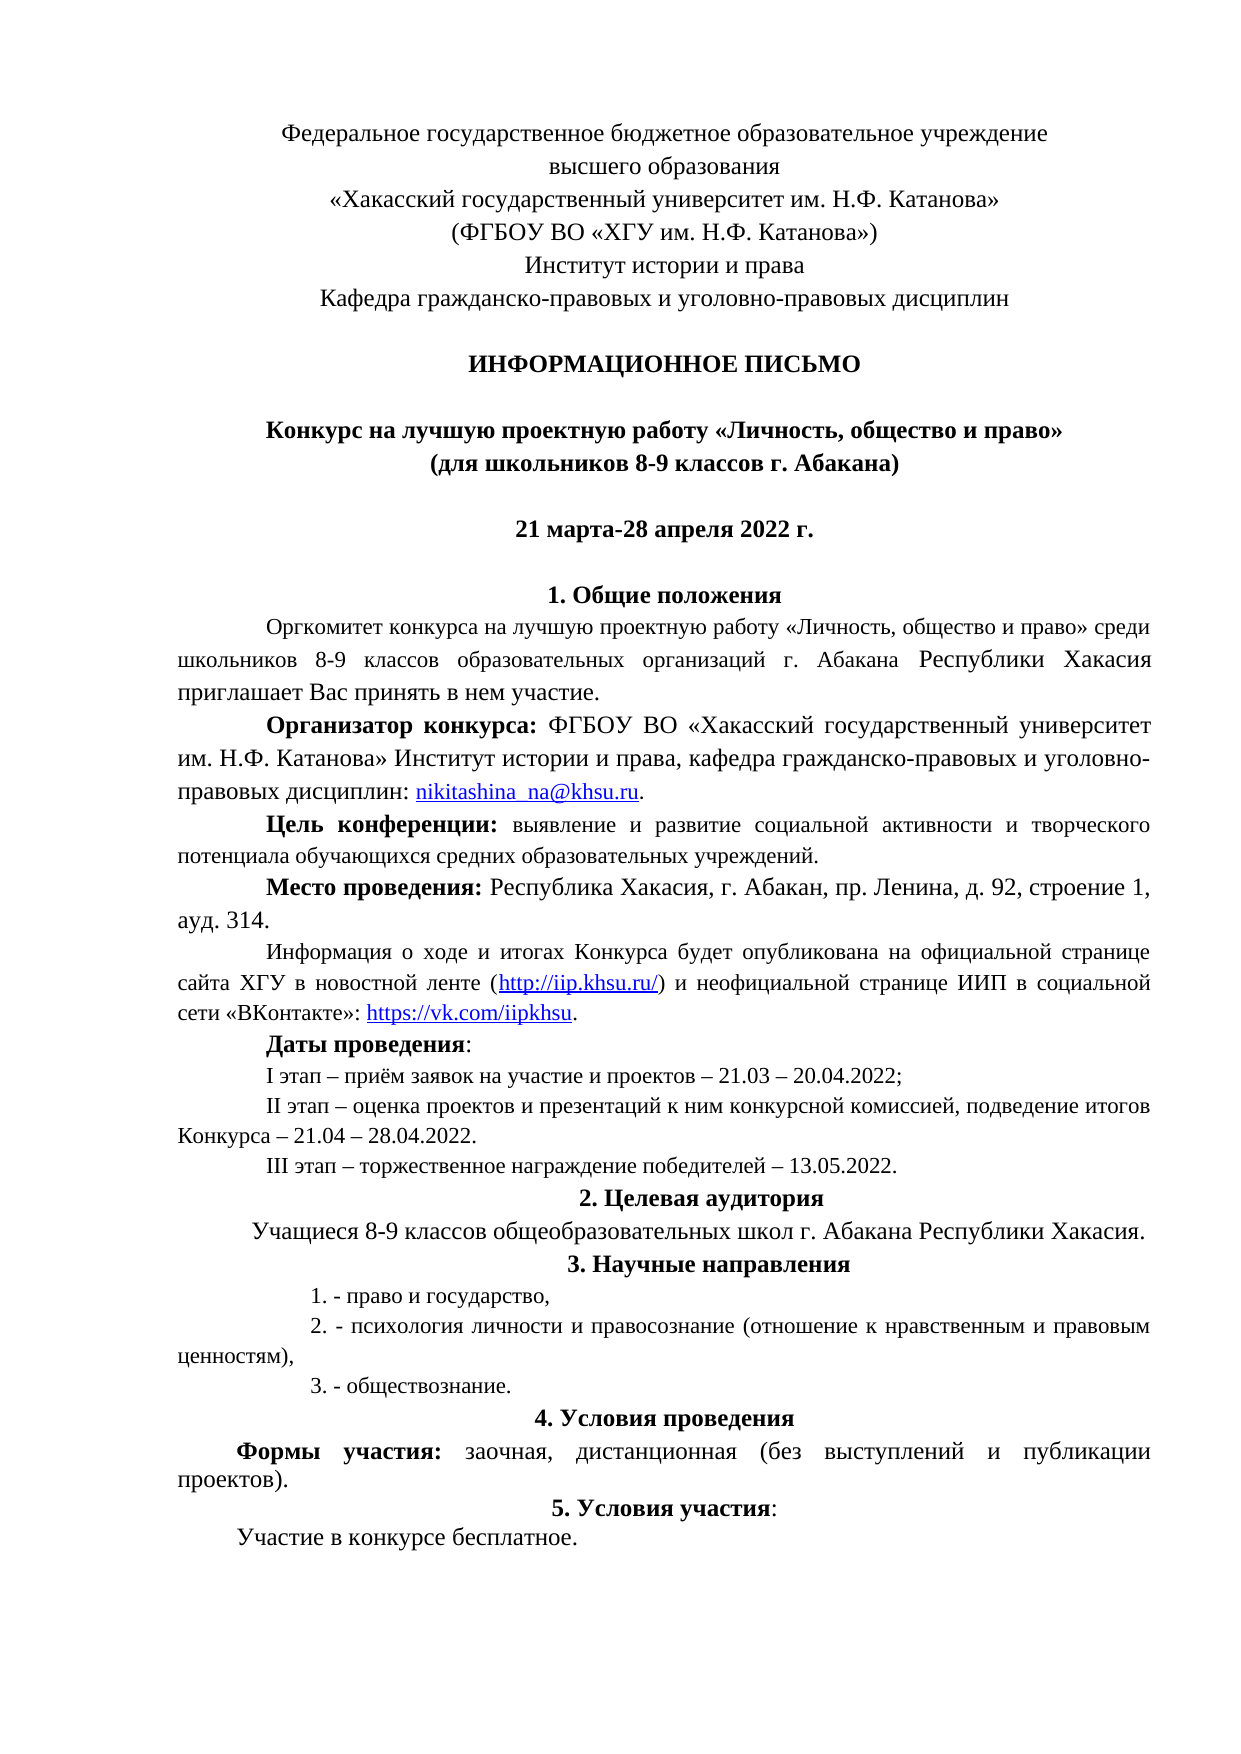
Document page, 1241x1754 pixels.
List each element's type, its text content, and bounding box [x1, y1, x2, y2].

text 2. - психология личности и правосознание (отношение к нравственным и правовым ценностям), [177, 1312, 1152, 1369]
text 5. Условия участия: [177, 1493, 1152, 1522]
text Организатор конкурса: ФГБОУ ВО «Хакасский государственный университет им. Н.Ф. Катанова» Институт истории и права, кафедра гражданско-правовых и уголовно-правовых дисциплин: nikitashina_na@khsu.ru. [177, 710, 1152, 805]
text Конкурс на лучшую проектную работу «Личность, общество и право» [177, 415, 1152, 444]
text высшего образования [177, 151, 1152, 180]
text 21 марта-28 апреля 2022 г. [177, 514, 1152, 543]
text III этап – торжественное награждение победителей – 13.05.2022. [177, 1153, 1152, 1179]
text 2. Целевая аудитория [177, 1183, 1152, 1212]
text 4. Условия проведения [177, 1403, 1152, 1431]
text Даты проведения: [177, 1029, 1152, 1058]
text (для школьников 8-9 классов г. Абакана) [177, 448, 1152, 477]
text Оргкомитет конкурса на лучшую проектную работу «Личность, общество и право» среди школьников 8-9 классов образовательных организаций г. Абакана Республики Хакасия приглашает Вас принять в нем участие. [177, 613, 1152, 706]
text 3. - обществознание. [177, 1372, 1152, 1399]
text Институт истории и права [177, 250, 1152, 279]
text «Хакасский государственный университет им. Н.Ф. Катанова» [177, 184, 1152, 213]
text Место проведения: Республика Хакасия, г. Абакан, пр. Ленина, д. 92, строение 1, ауд. 314. [177, 872, 1152, 934]
text Информация о ходе и итогах Конкурса будет опубликована на официальной странице сайта ХГУ в новостной ленте (http://iip.khsu.ru/) и неофициальной странице ИИП в социальной сети «ВКонтакте»: https://vk.com/iipkhsu. [177, 938, 1152, 1025]
text Формы участия: заочная, дистанционная (без выступлений и публикации проектов). [177, 1436, 1152, 1493]
text (ФГБОУ ВО «ХГУ им. Н.Ф. Катанова») [177, 217, 1152, 246]
text Федеральное государственное бюджетное образовательное учреждение [177, 118, 1152, 147]
text Кафедра гражданско-правовых и уголовно-правовых дисциплин [177, 283, 1152, 312]
text II этап – оценка проектов и презентаций к ним конкурсной комиссией, подведение итогов Конкурса – 21.04 – 28.04.2022. [177, 1092, 1152, 1149]
text Цель конференции: выявление и развитие социальной активности и творческого потенциала обучающихся средних образовательных учреждений. [177, 809, 1152, 868]
text Участие в конкурсе бесплатное. [177, 1522, 1152, 1551]
text I этап – приём заявок на участие и проектов – 21.03 – 20.04.2022; [177, 1062, 1152, 1088]
text Учащиеся 8-9 классов общеобразовательных школ г. Абакана Республики Хакасия. [177, 1216, 1152, 1244]
text Информационное ПИСЬМО [177, 349, 1152, 378]
text 3. Научные направления [177, 1249, 1152, 1278]
text 1. Общие положения [177, 580, 1152, 609]
text 1. - право и государство, [177, 1282, 1152, 1308]
